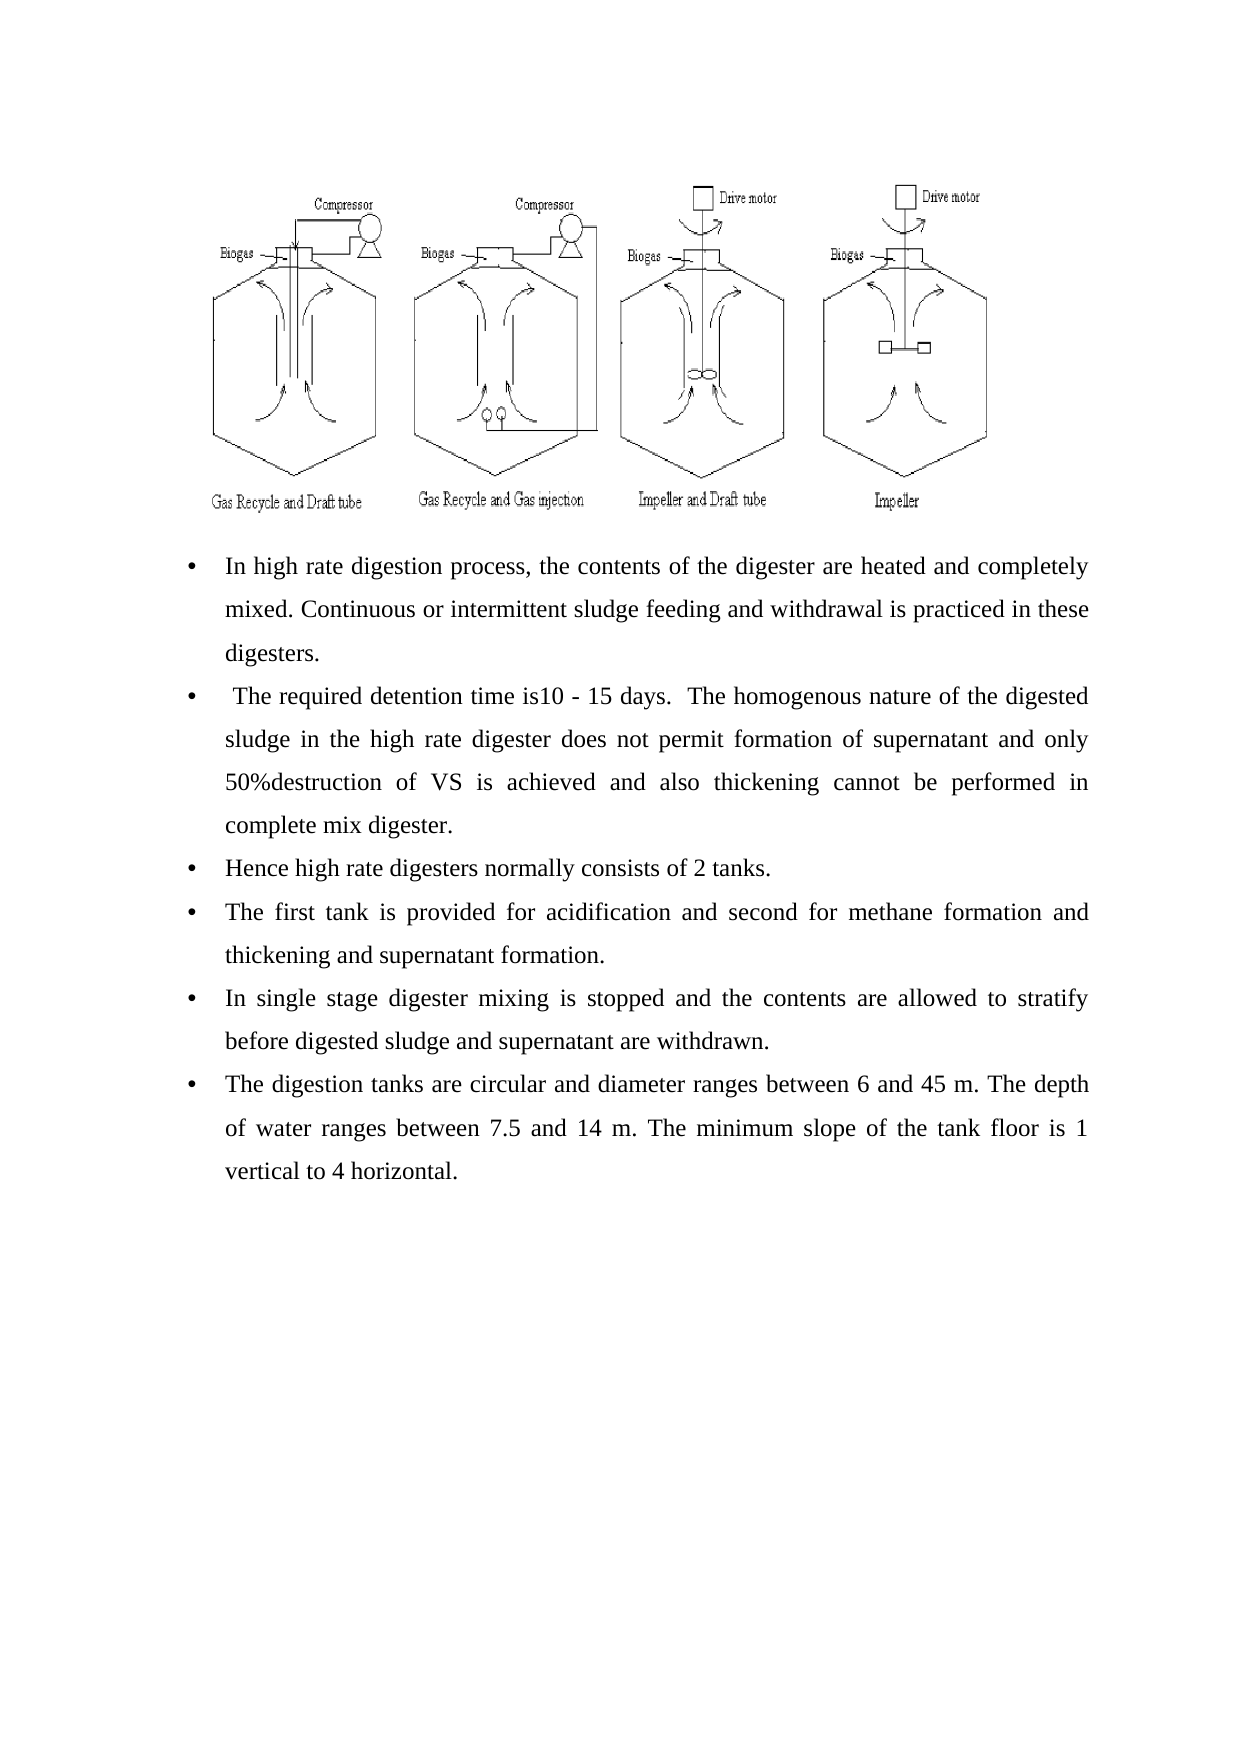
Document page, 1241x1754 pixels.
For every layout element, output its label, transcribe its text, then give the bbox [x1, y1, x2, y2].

list In high rate digestion process, the contents of the digester are heated and completely mixed. Continuous or intermittent sludge feeding and withdrawal is practiced in these digesters. [187, 551, 1090, 666]
list The first tank is provided for acidification and second for methane formation and thickening and supernatant formation. [187, 897, 1090, 969]
list The required detention time is10 - 15 days. The homogenous nature of the digested sludge in the high rate digester does not permit formation of supernatant and only 50%destruction of VS is achieved and also thickening cannot be performed in complete mix digester. [187, 681, 1090, 839]
list In single stage digester mixing is stopped and the contents are allowed to stratify before digested sludge and supernatant are withdrawn. [187, 983, 1090, 1055]
list The digestion tanks are circular and diameter ranges between 6 and 45 m. The depth of water ranges between 7.5 and 14 m. The minimum slope of the tank floor is 1 vertical to 4 horizontal. [187, 1069, 1090, 1184]
list Hence high rate digesters normally consists of 2 tanks. [187, 853, 1090, 882]
